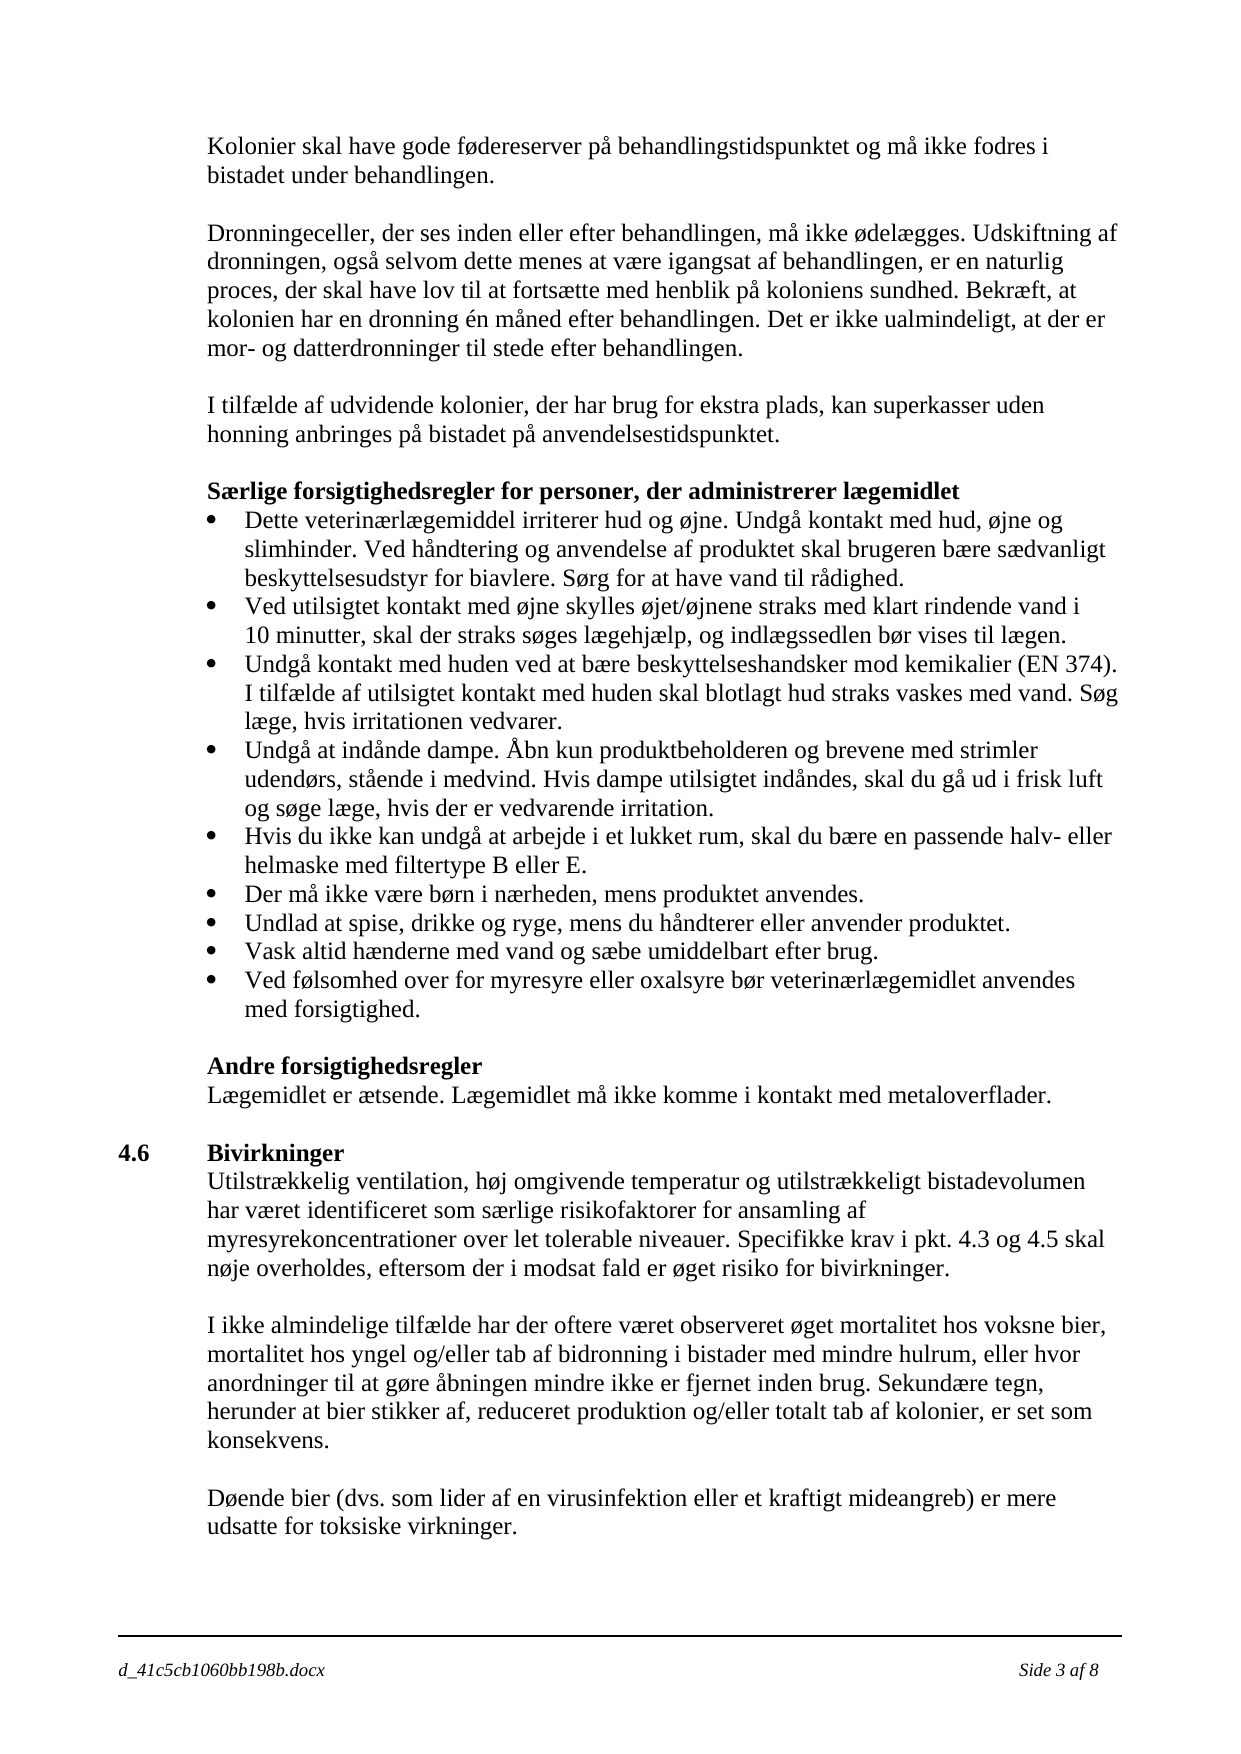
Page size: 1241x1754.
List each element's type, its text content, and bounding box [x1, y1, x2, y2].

list Undgå kontakt med huden ved at bære beskyttelseshandsker mod kemikalier (EN 374). I tilfælde af utilsigtet kontakt med huden skal blotlagt hud straks vaskes med vand. Søg læge, hvis irritationen vedvarer. [207, 649, 1122, 735]
text Dronningeceller, der ses inden eller efter behandlingen, må ikke ødelægges. Udskiftning af dronningen, også selvom dette menes at være igangsat af behandlingen, er en naturlig proces, der skal have lov til at fortsætte med henblik på koloniens sundhed. Bekræft, at kolonien har en dronning én måned efter behandlingen. Det er ikke ualmindeligt, at der er mor- og datterdronninger til stede efter behandlingen. [207, 218, 1122, 361]
list Hvis du ikke kan undgå at arbejde i et lukket rum, skal du bære en passende halv- eller helmaske med filtertype B eller E. [207, 821, 1122, 879]
text Andre forsigtighedsregler [207, 1051, 1122, 1080]
text Utilstrækkelig ventilation, høj omgivende temperatur og utilstrækkeligt bistadevolumen har været identificeret som særlige risikofaktorer for ansamling af myresyrekoncentrationer over let tolerable niveauer. Specifikke krav i pkt. 4.3 og 4.5 skal nøje overholdes, eftersom der i modsat fald er øget risiko for bivirkninger. [207, 1166, 1122, 1281]
list Der må ikke være børn i nærheden, mens produktet anvendes. [207, 879, 1122, 908]
text Kolonier skal have gode fødereserver på behandlingstidspunktet og må ikke fodres i bistadet under behandlingen. [207, 131, 1122, 189]
list Dette veterinærlægemiddel irriterer hud og øjne. Undgå kontakt med hud, øjne og slimhinder. Ved håndtering og anvendelse af produktet skal brugeren bære sædvanligt beskyttelsesudstyr for biavlere. Sørg for at have vand til rådighed. [207, 505, 1122, 591]
list Ved følsomhed over for myresyre eller oxalsyre bør veterinærlægemidlet anvendes med forsigtighed. [207, 965, 1122, 1023]
text Døende bier (dvs. som lider af en virusinfektion eller et kraftigt mideangreb) er mere udsatte for toksiske virkninger. [207, 1483, 1122, 1540]
text I ikke almindelige tilfælde har der oftere været observeret øget mortalitet hos voksne bier, mortalitet hos yngel og/eller tab af bidronning i bistader med mindre hulrum, eller hvor anordninger til at gøre åbningen mindre ikke er fjernet inden brug. Sekundære tegn, herunder at bier stikker af, reduceret produktion og/eller totalt tab af kolonier, er set som konsekvens. [207, 1310, 1122, 1454]
list Undgå at indånde dampe. Åbn kun produktbeholderen og brevene med strimler udendørs, stående i medvind. Hvis dampe utilsigtet indåndes, skal du gå ud i frisk luft og søge læge, hvis der er vedvarende irritation. [207, 735, 1122, 821]
text Lægemidlet er ætsende. Lægemidlet må ikke komme i kontakt med metaloverflader. [207, 1080, 1122, 1109]
text I tilfælde af udvidende kolonier, der har brug for ekstra plads, kan superkasser uden honning anbringes på bistadet på anvendelsestidspunktet. [207, 390, 1122, 448]
list Vask altid hænderne med vand og sæbe umiddelbart efter brug. [207, 936, 1122, 965]
list Undlad at spise, drikke og ryge, mens du håndterer eller anvender produktet. [207, 908, 1122, 936]
list Ved utilsigtet kontakt med øjne skylles øjet/øjnene straks med klart rindende vand i 10 minutter, skal der straks søges lægehjælp, og indlægssedlen bør vises til lægen. [207, 591, 1122, 649]
text 4.6 Bivirkninger [118, 1138, 1122, 1166]
text Særlige forsigtighedsregler for personer, der administrerer lægemidlet [207, 476, 1122, 505]
